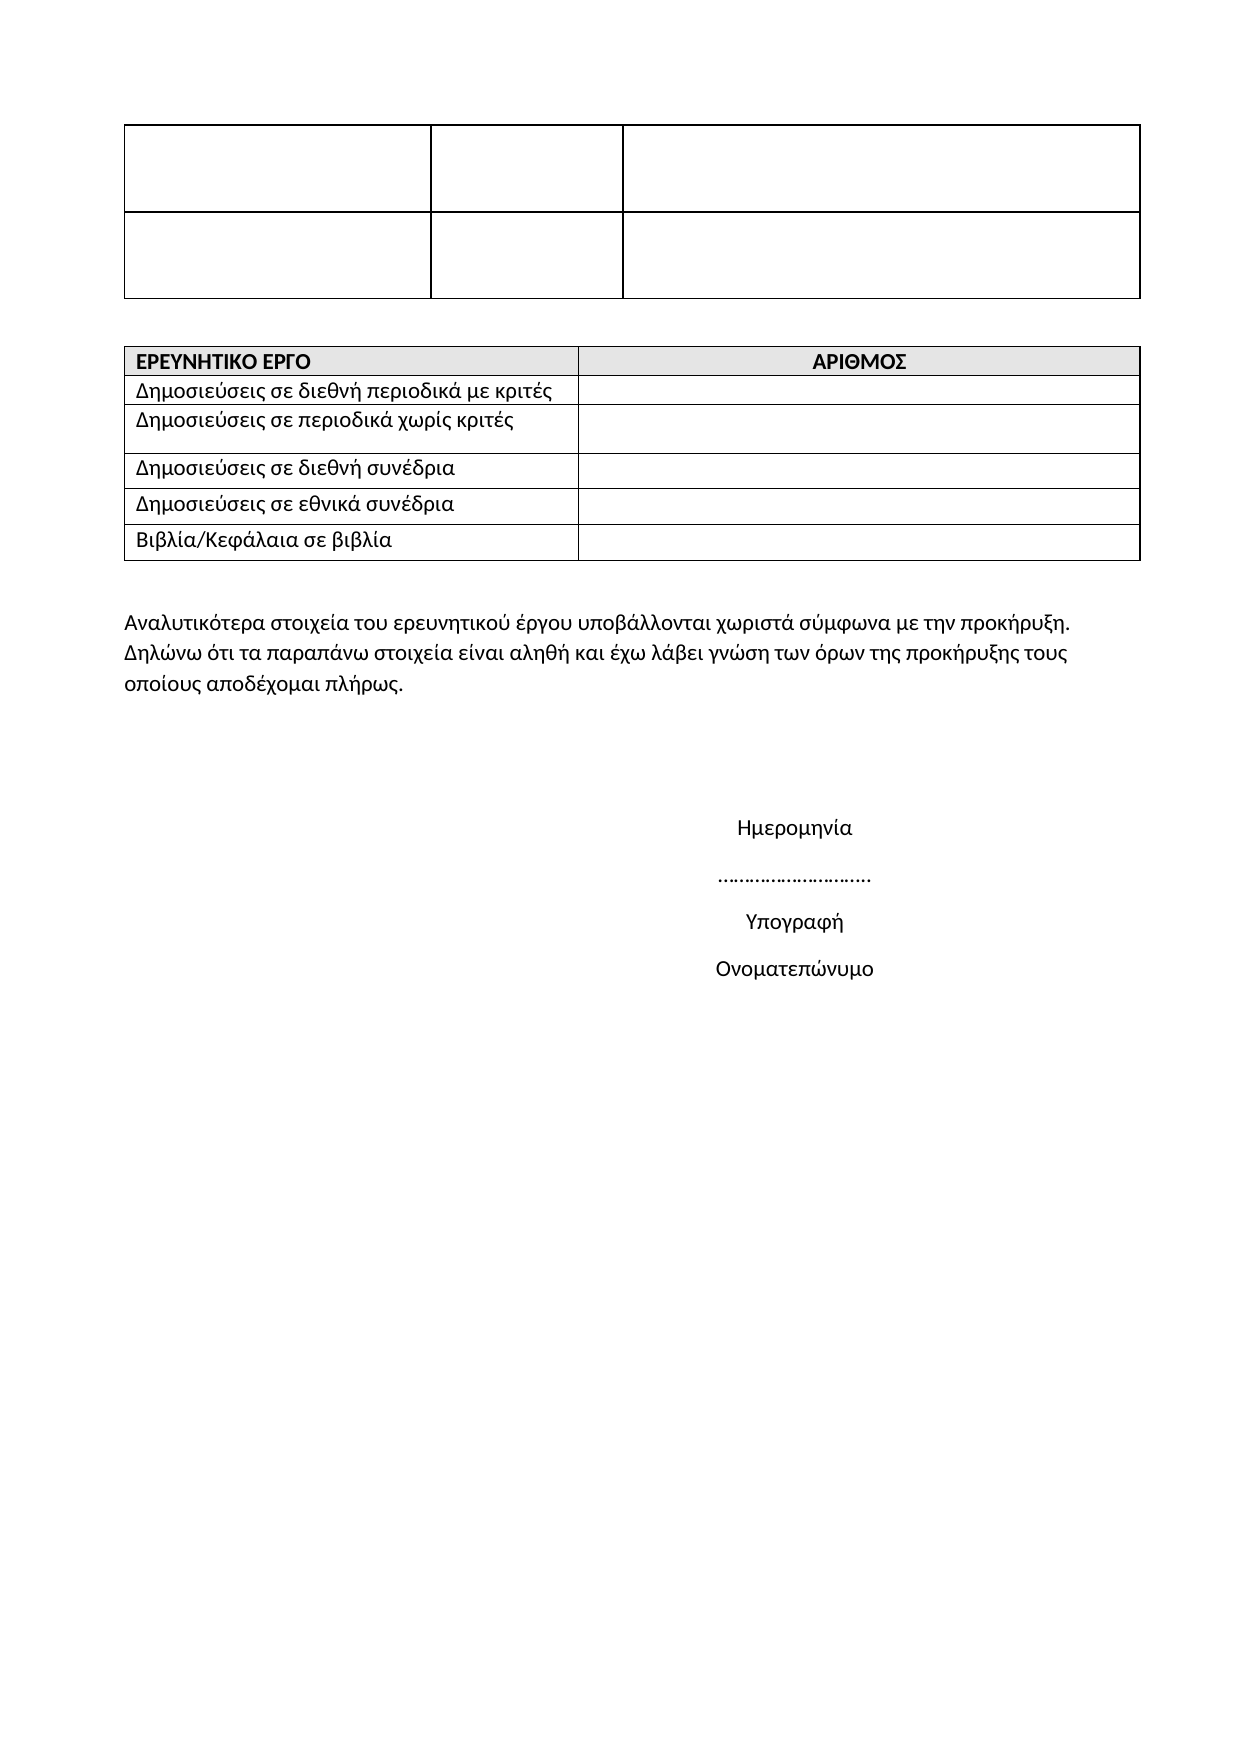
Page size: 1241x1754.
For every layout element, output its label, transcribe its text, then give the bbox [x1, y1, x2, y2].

table_cell [125, 213, 430, 298]
table_cell Δημοσιεύσεις σε διεθνή συνέδρια [125, 454, 578, 488]
table_cell [579, 454, 1139, 488]
table_cell [624, 126, 1139, 211]
table_cell Δημοσιεύσεις σε περιοδικά χωρίς κριτές [125, 405, 578, 452]
table_cell [432, 126, 622, 211]
table_cell [624, 213, 1139, 298]
table_cell [432, 213, 622, 298]
table_cell [579, 525, 1139, 560]
table_cell [579, 489, 1139, 524]
table_cell Βιβλία/Κεφάλαια σε βιβλία [125, 525, 578, 560]
table_header ΕΡΕΥΝΗΤΙΚΟ ΕΡΓΟ [125, 347, 578, 375]
table_cell Δημοσιεύσεις σε διεθνή περιοδικά με κριτές [125, 376, 578, 404]
table_cell [125, 126, 430, 211]
table_cell Δημοσιεύσεις σε εθνικά συνέδρια [125, 489, 578, 524]
table_header ΑΡΙΘΜΟΣ [579, 347, 1139, 375]
table_cell [579, 376, 1139, 404]
text Αναλυτικότερα στοιχεία του ερευνητικού έργου υποβάλλονται χωριστά σύμφωνα με την προκήρυξη. Δηλώνω ότι τα παραπάνω στοιχεία είναι αληθή και έχω λάβει γνώση των όρων της προκήρυξης τους οποίους αποδέχομαι πλήρως. [124, 608, 1116, 697]
table_cell [579, 405, 1139, 452]
